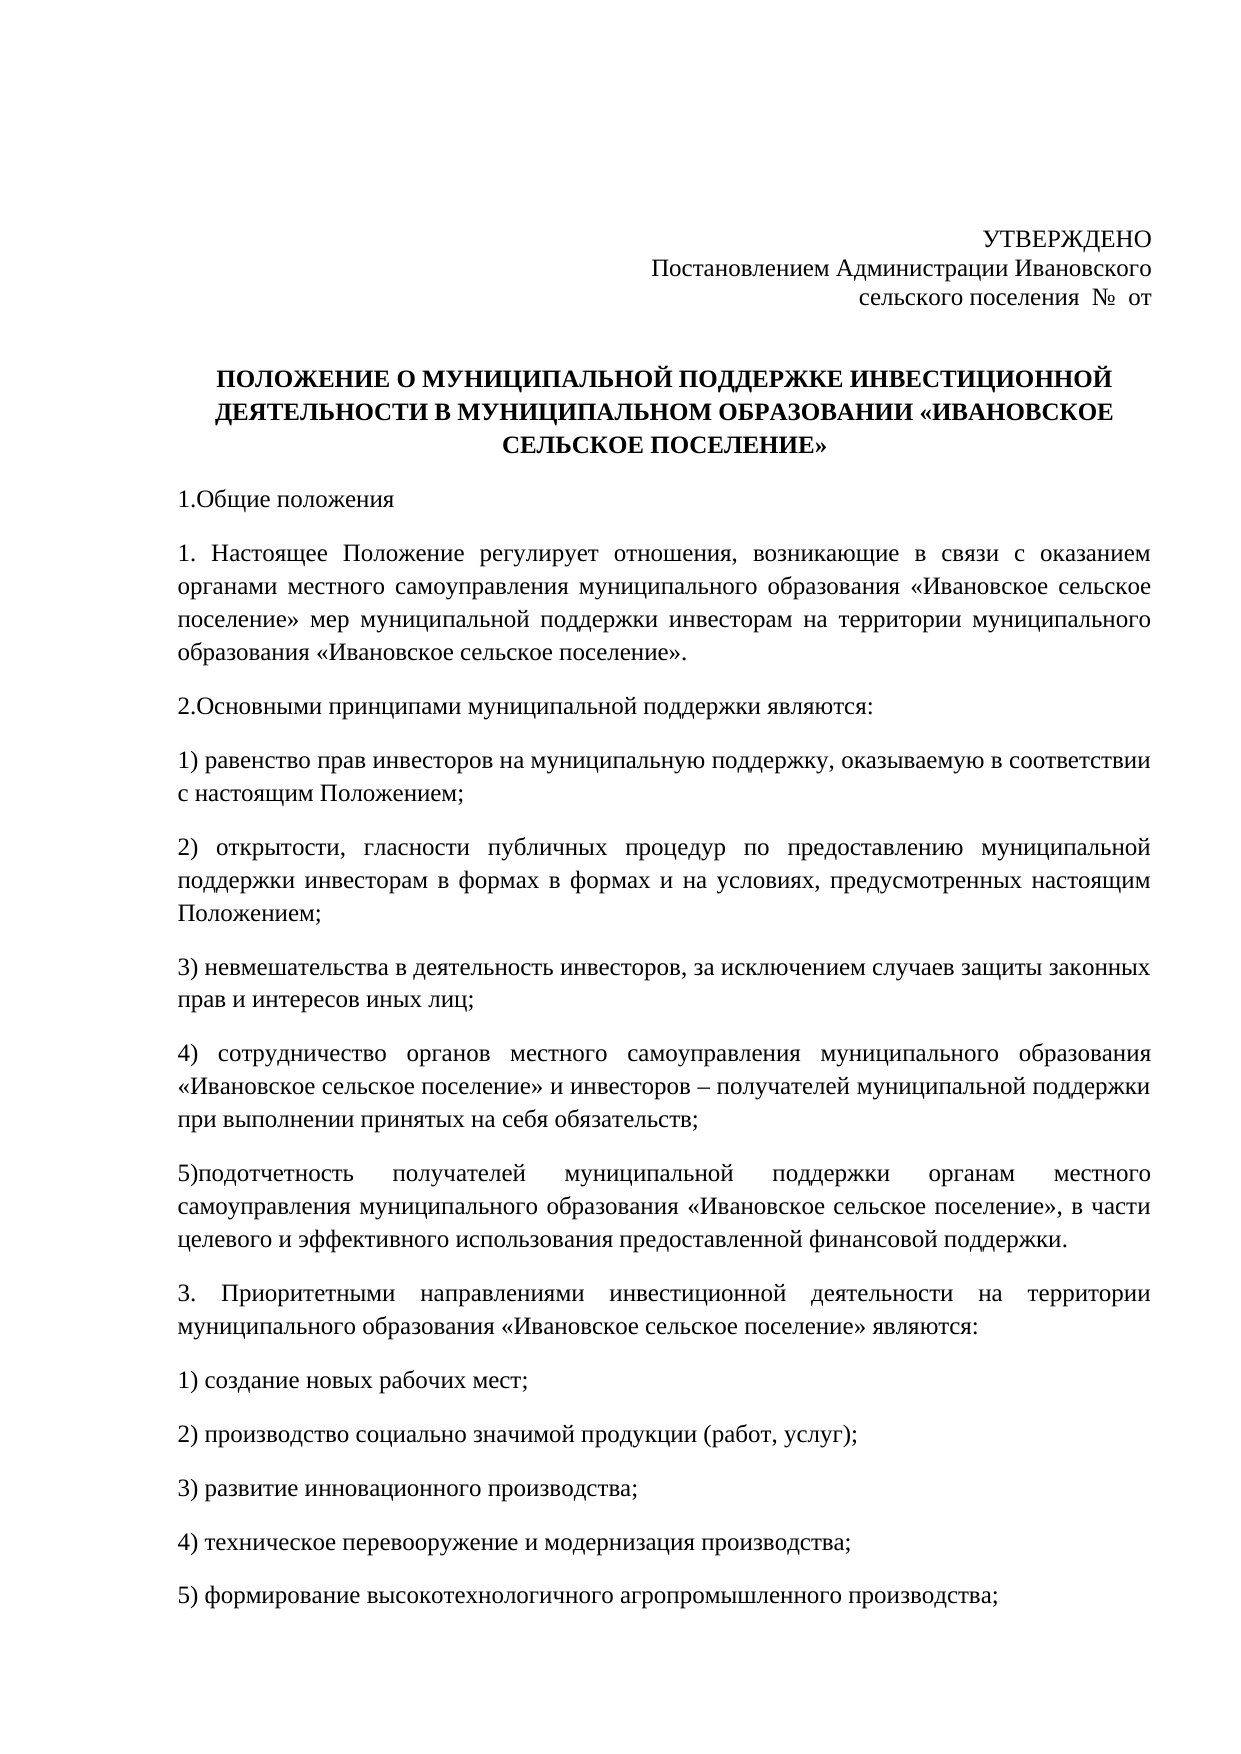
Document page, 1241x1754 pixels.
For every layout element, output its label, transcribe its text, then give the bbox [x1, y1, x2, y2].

text 1.Общие положения [177, 484, 1152, 513]
text 4) техническое перевооружение и модернизация производства; [177, 1527, 1152, 1555]
text 1) создание новых рабочих мест; [177, 1365, 1152, 1394]
text 3) развитие инновационного производства; [177, 1473, 1152, 1502]
text 2) производство социально значимой продукции (работ, услуг); [177, 1419, 1152, 1448]
text ПОЛОЖЕНИЕ О МУНИЦИПАЛЬНОЙ ПОДДЕРЖКЕ ИНВЕСТИЦИОННОЙ ДЕЯТЕЛЬНОСТИ В МУНИЦИПАЛЬНОМ ОБРАЗОВАНИИ «ИВАНОВСКОЕ СЕЛЬСКОЕ ПОСЕЛЕНИЕ» [177, 364, 1152, 459]
text УТВЕРЖДЕНО [177, 224, 1152, 253]
text 3. Приоритетными направлениями инвестиционной деятельности на территории муниципального образования «Ивановское сельское поселение» являются: [177, 1278, 1152, 1340]
text 2.Основными принципами муниципальной поддержки являются: [177, 691, 1152, 720]
text 1. Настоящее Положение регулирует отношения, возникающие в связи с оказанием органами местного самоуправления муниципального образования «Ивановское сельское поселение» мер муниципальной поддержки инвесторам на территории муниципального образования «Ивановское сельское поселение». [177, 538, 1152, 666]
text 1) равенство прав инвесторов на муниципальную поддержку, оказываемую в соответствии с настоящим Положением; [177, 745, 1152, 807]
text Постановлением Администрации Ивановского [177, 253, 1152, 282]
text 3) невмешательства в деятельность инвесторов, за исключением случаев защиты законных прав и интересов иных лиц; [177, 952, 1152, 1013]
text 2) открытости, гласности публичных процедур по предоставлению муниципальной поддержки инвесторам в формах в формах и на условиях, предусмотренных настоящим Положением; [177, 832, 1152, 926]
text 4) сотрудничество органов местного самоуправления муниципального образования «Ивановское сельское поселение» и инвесторов – получателей муниципальной поддержки при выполнении принятых на себя обязательств; [177, 1038, 1152, 1133]
text 5) формирование высокотехнологичного агропромышленного производства; [177, 1581, 1152, 1609]
text 5)подотчетность получателей муниципальной поддержки органам местного самоуправления муниципального образования «Ивановское сельское поселение», в части целевого и эффективного использования предоставленной финансовой поддержки. [177, 1158, 1152, 1253]
text сельского поселения № от [177, 282, 1152, 310]
